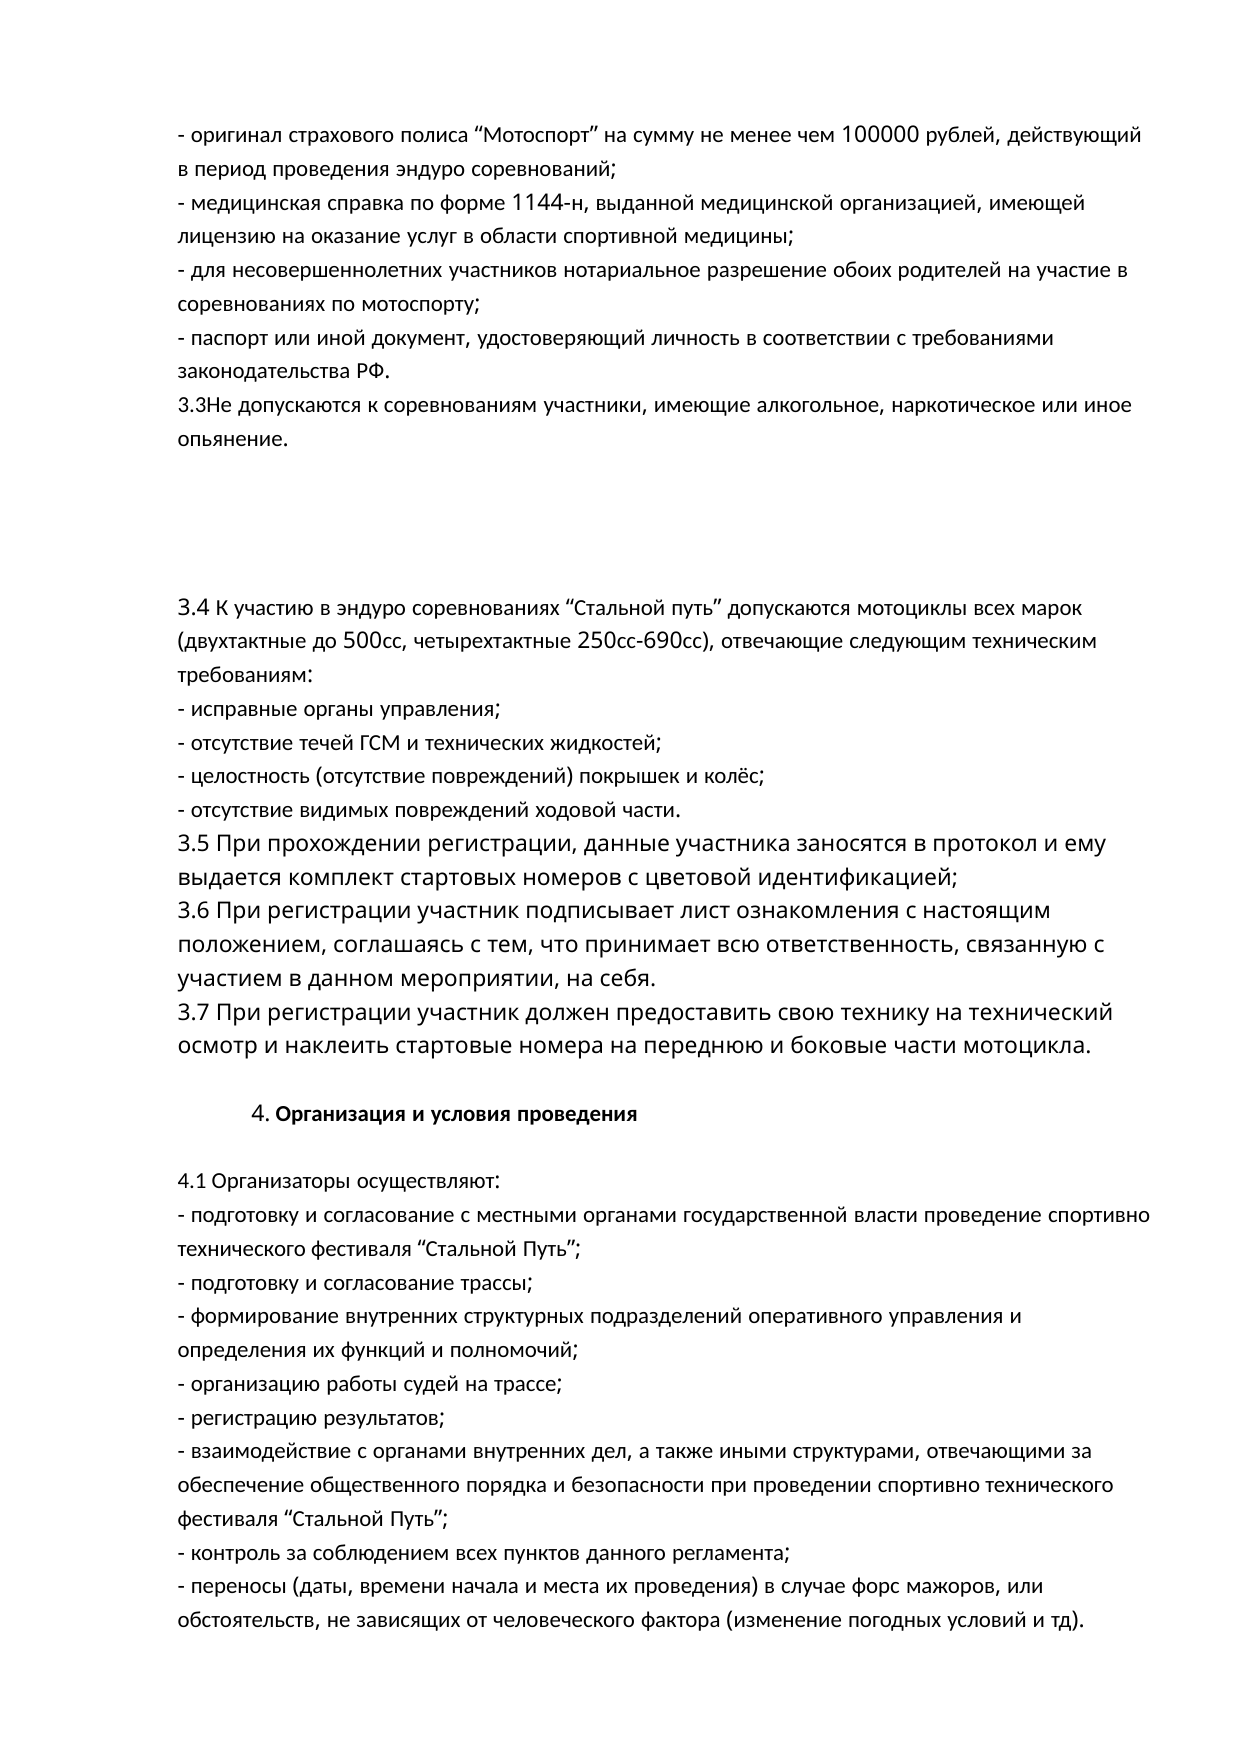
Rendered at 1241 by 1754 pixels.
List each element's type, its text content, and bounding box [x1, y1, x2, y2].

text - паспорт или иной документ, удостоверяющий личность в соответствии с требованиями законодательства РФ. [177, 321, 1152, 386]
text - регистрацию результатов; [177, 1401, 1152, 1432]
text 4.1 Организаторы осуществляют: [177, 1164, 1152, 1196]
text - медицинская справка по форме 1144-н, выданной медицинской организацией, имеющей лицензию на оказание услуг в области спортивной медицины; [177, 186, 1152, 251]
text - организацию работы судей на трассе; [177, 1367, 1152, 1398]
text 3.6 При регистрации участник подписывает лист ознакомления с настоящим положением, соглашаясь с тем, что принимает всю ответственность, связанную с участием в данном мероприятии, на себя. [177, 894, 1152, 993]
text - целостность (отсутствие повреждений) покрышек и колёс; [177, 759, 1152, 791]
text 4. Организация и условия проведения [177, 1097, 1152, 1128]
text 3.5 При прохождении регистрации, данные участника заносятся в протокол и ему выдается комплект стартовых номеров с цветовой идентификацией; [177, 827, 1152, 892]
text 3.4 К участию в эндуро соревнованиях “Стальной путь” допускаются мотоциклы всех марок (двухтактные до 500сс, четырехтактные 250сс-690сс), отвечающие следующим техническим требованиям: [177, 591, 1152, 689]
text - исправные органы управления; [177, 692, 1152, 723]
text - отсутствие течей ГСМ и технических жидкостей; [177, 726, 1152, 757]
text - переносы (даты, времени начала и места их проведения) в случае форс мажоров, или обстоятельств, не зависящих от человеческого фактора (изменение погодных условий и тд). [177, 1569, 1152, 1634]
text - отсутствие видимых повреждений ходовой части. [177, 793, 1152, 824]
text - для несовершеннолетних участников нотариальное разрешение обоих родителей на участие в соревнованиях по мотоспорту; [177, 253, 1152, 318]
text - подготовку и согласование трассы; [177, 1266, 1152, 1297]
text - оригинал страхового полиса “Мотоспорт” на сумму не менее чем 100000 рублей, действующий в период проведения эндуро соревнований; [177, 118, 1152, 183]
text 3.3Не допускаются к соревнованиям участники, имеющие алкогольное, наркотическое или иное опьянение. [177, 388, 1152, 453]
text - подготовку и согласование с местными органами государственной власти проведение спортивно технического фестиваля “Стальной Путь”; [177, 1198, 1152, 1263]
text - взаимодействие с органами внутренних дел, а также иными структурами, отвечающими за обеспечение общественного порядка и безопасности при проведении спортивно технического фестиваля “Стальной Путь”; [177, 1434, 1152, 1533]
text - формирование внутренних структурных подразделений оперативного управления и определения их функций и полномочий; [177, 1299, 1152, 1364]
text 3.7 При регистрации участник должен предоставить свою технику на технический осмотр и наклеить стартовые номера на переднюю и боковые части мотоцикла. [177, 996, 1152, 1061]
text - контроль за соблюдением всех пунктов данного регламента; [177, 1536, 1152, 1567]
